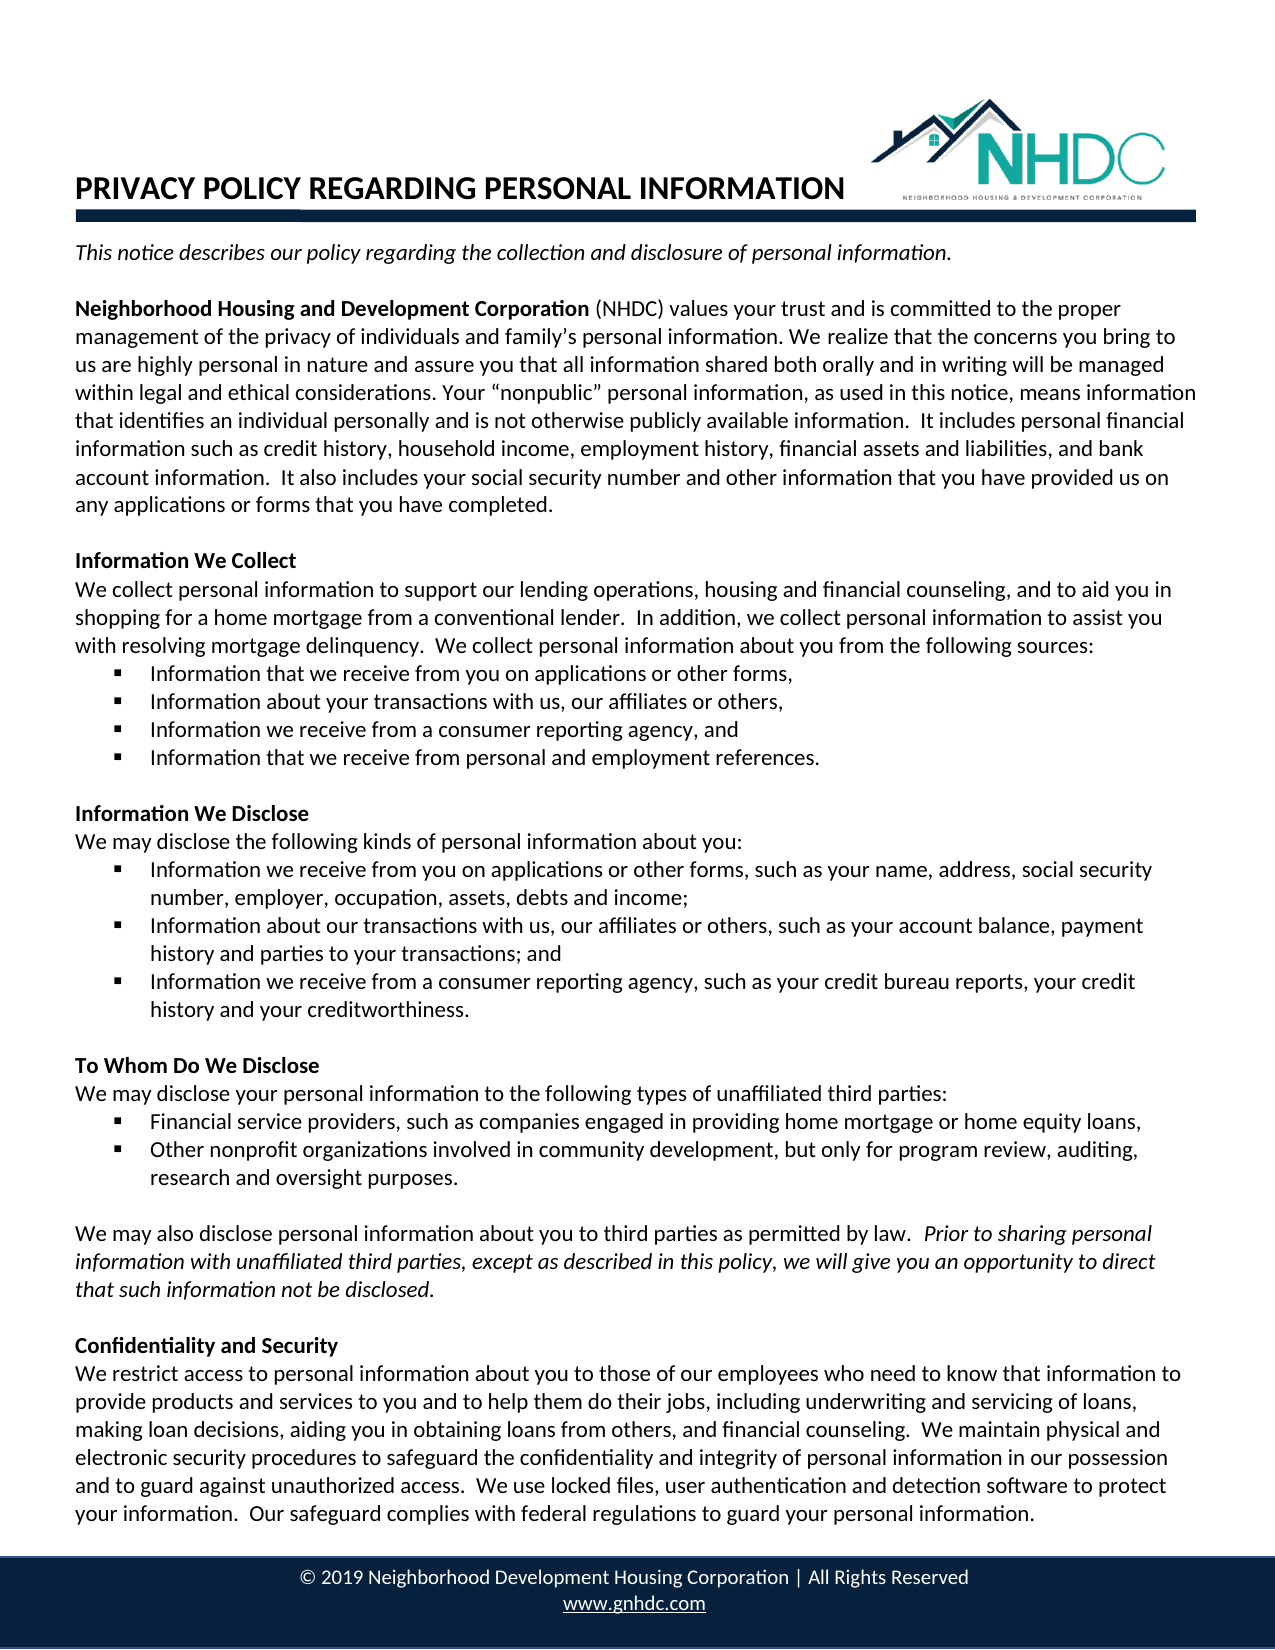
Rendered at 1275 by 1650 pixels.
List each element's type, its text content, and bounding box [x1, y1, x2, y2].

text We may also disclose personal information about you to third parties as permitted by law. Prior to sharing personal information with unaffiliated third parties, except as described in this policy, we will give you an opportunity to direct that such information not be disclosed. [75, 1219, 1200, 1303]
list Information about your transactions with us, our affiliates or others, [112, 687, 1200, 715]
text Information We Disclose [75, 799, 1200, 827]
list Financial service providers, such as companies engaged in providing home mortgage or home equity loans, [112, 1107, 1200, 1135]
picture [871, 99, 1165, 200]
list Information about our transactions with us, our affiliates or others, such as your account balance, payment history and parties to your transactions; and [112, 911, 1200, 967]
list Information we receive from you on applications or other forms, such as your name, address, social security number, employer, occupation, assets, debts and income; [112, 855, 1200, 911]
list Other nonprofit organizations involved in community development, but only for program review, auditing, research and oversight purposes. [112, 1135, 1200, 1191]
text To Whom Do We Disclose [75, 1051, 1200, 1079]
list Information we receive from a consumer reporting agency, and [112, 715, 1200, 743]
text We restrict access to personal information about you to those of our employees who need to know that information to provide products and services to you and to help them do their jobs, including underwriting and servicing of loans, making loan decisions, aiding you in obtaining loans from others, and financial counseling. We maintain physical and electronic security procedures to safeguard the confidentiality and integrity of personal information in our possession and to guard against unauthorized access. We use locked files, user authentication and detection software to protect your information. Our safeguard complies with federal regulations to guard your personal information. [75, 1359, 1200, 1527]
list Information we receive from a consumer reporting agency, such as your credit bureau reports, your credit history and your creditworthiness. [112, 967, 1200, 1023]
text We collect personal information to support our lending operations, housing and financial counseling, and to aid you in shopping for a home mortgage from a conventional lender. In addition, we collect personal information to assist you with resolving mortgage delinquency. We collect personal information about you from the following sources: [75, 575, 1200, 659]
text Neighborhood Housing and Development Corporation (NHDC) values your trust and is committed to the proper management of the privacy of individuals and family’s personal information. We realize that the concerns you bring to us are highly personal in nature and assure you that all information shared both orally and in writing will be managed within legal and ethical considerations. Your “nonpublic” personal information, as used in this notice, means information that identifies an individual personally and is not otherwise publicly available information. It includes personal financial information such as credit history, household income, employment history, financial assets and liabilities, and bank account information. It also includes your social security number and other information that you have provided us on any applications or forms that you have completed. [75, 294, 1200, 519]
text Confidentiality and Security [75, 1331, 1200, 1359]
list Information that we receive from you on applications or other forms, [112, 659, 1200, 687]
text We may disclose your personal information to the following types of unaffiliated third parties: [75, 1079, 1200, 1107]
list Information that we receive from personal and employment references. [112, 743, 1200, 771]
text Information We Collect [75, 547, 1200, 575]
text PRIVACY POLICY REGARDING PERSONAL INFORMATION [75, 99, 1200, 208]
text This notice describes our policy regarding the collection and disclosure of personal information. [75, 238, 1200, 266]
text We may disclose the following kinds of personal information about you: [75, 827, 1200, 855]
